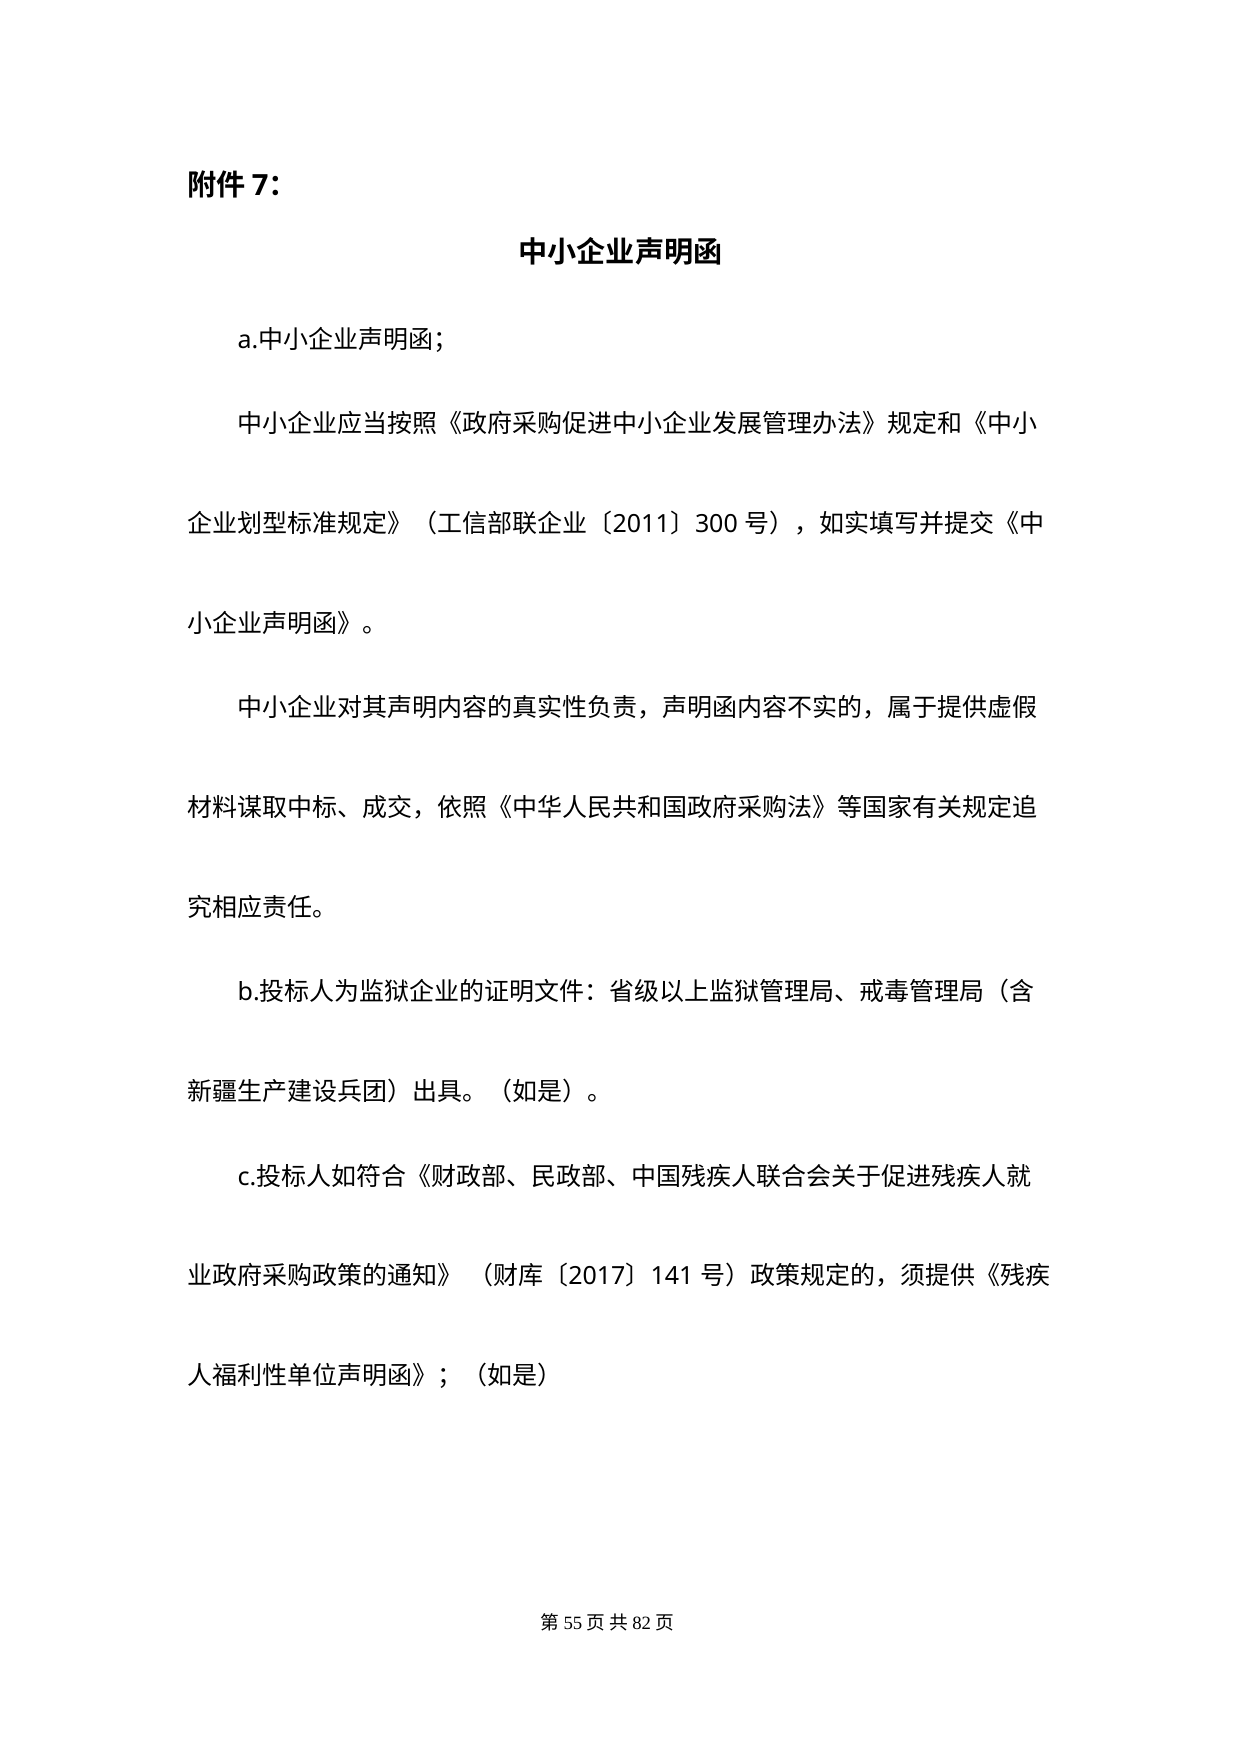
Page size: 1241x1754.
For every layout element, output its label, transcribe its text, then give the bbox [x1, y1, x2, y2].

text c.投标人如符合《财政部、民政部、中国残疾人联合会关于促进残疾人就业政府采购政策的通知》 （财库〔2017〕141 号）政策规定的，须提供《残疾人福利性单位声明函》；（如是） [187, 1141, 1053, 1407]
text 附件7： [187, 150, 1053, 216]
text 中小企业对其声明内容的真实性负责，声明函内容不实的，属于提供虚假材料谋取中标、成交，依照《中华人民共和国政府采购法》等国家有关规定追究相应责任。 [187, 673, 1053, 938]
text 中小企业声明函 [187, 216, 1053, 283]
text b.投标人为监狱企业的证明文件：省级以上监狱管理局、戒毒管理局（含新疆生产建设兵团）出具。（如是）。 [187, 957, 1053, 1123]
text a.中小企业声明函； [187, 304, 1053, 371]
text 中小企业应当按照《政府采购促进中小企业发展管理办法》规定和《中小企业划型标准规定》（工信部联企业〔2011〕300 号），如实填写并提交《中小企业声明函》。 [187, 389, 1053, 654]
